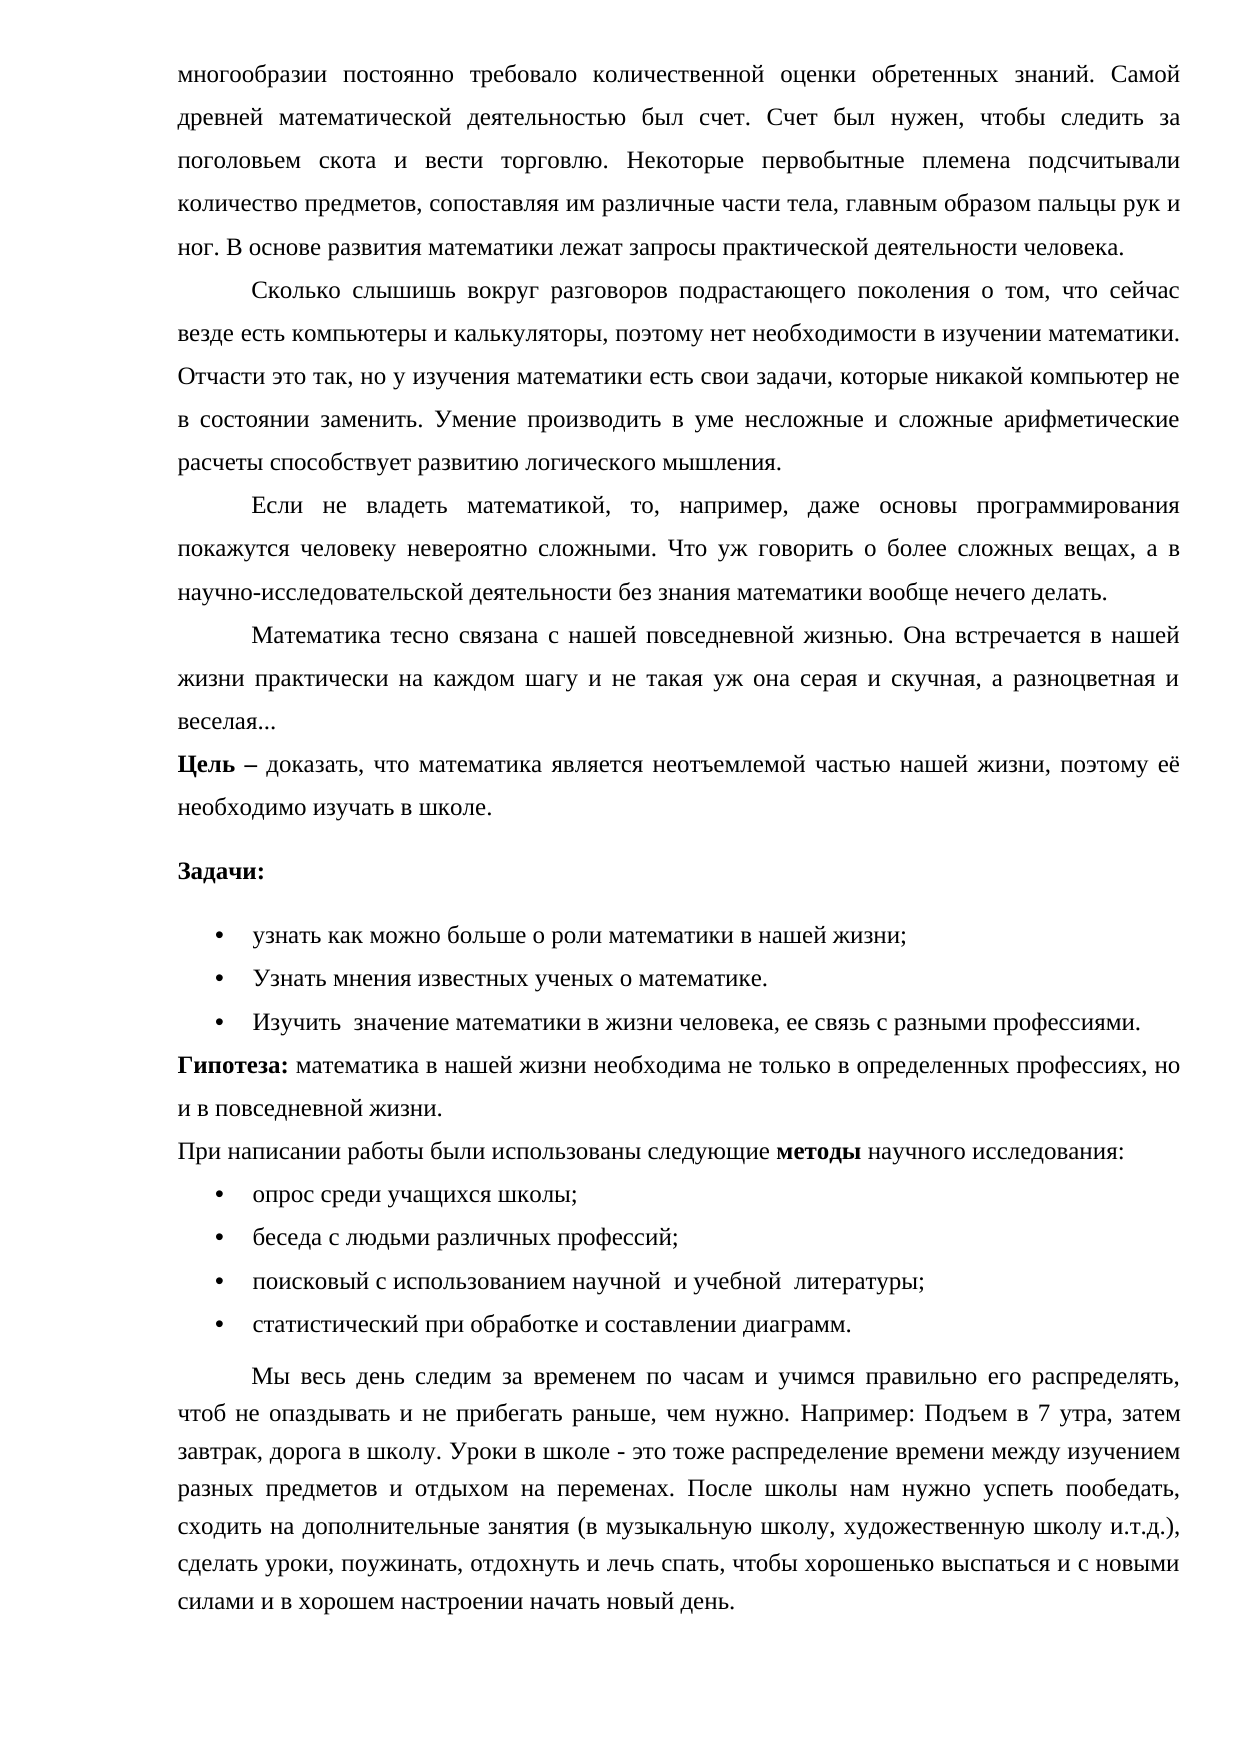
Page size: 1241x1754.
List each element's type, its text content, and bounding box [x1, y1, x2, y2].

text Сколько слышишь вокруг разговоров подрастающего поколения о том, что сейчас везде есть компьютеры и калькуляторы, поэтому нет необходимости в изучении математики. Отчасти это так, но у изучения математики есть свои задачи, которые никакой компьютер не в состоянии заменить. Умение производить в уме несложные и сложные арифметические расчеты способствует развитию логического мышления. [177, 275, 1181, 476]
list поисковый с использованием научной и учебной литературы; [215, 1266, 1181, 1294]
list Изучить значение математики в жизни человека, ее связь с разными профессиями. [215, 1007, 1181, 1035]
text Мы весь день следим за временем по часам и учимся правильно его распределять, чтоб не опаздывать и не прибегать раньше, чем нужно. Например: Подъем в 7 утра, затем завтрак, дорога в школу. Уроки в школе - это тоже распределение времени между изучением разных предметов и отдыхом на переменах. После школы нам нужно успеть пообедать, сходить на дополнительные занятия (в музыкальную школу, художественную школу и.т.д.), сделать уроки, поужинать, отдохнуть и лечь спать, чтобы хорошенько выспаться и с новыми силами и в хорошем настроении начать новый день. [177, 1352, 1181, 1614]
text Математика тесно связана с нашей повседневной жизнью. Она встречается в нашей жизни практически на каждом шагу и не такая уж она серая и скучная, а разноцветная и веселая... [177, 620, 1181, 735]
list беседа с людьми различных профессий; [215, 1222, 1181, 1251]
list статистический при обработке и составлении диаграмм. [215, 1309, 1181, 1338]
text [177, 59, 1181, 260]
list опрос среди учащихся школы; [215, 1179, 1181, 1208]
text При написании работы были использованы следующие методы научного исследования: [177, 1136, 1181, 1165]
text Цель – доказать, что математика является неотъемлемой частью нашей жизни, поэтому её необходимо изучать в школе. [177, 749, 1181, 821]
list Узнать мнения известных ученых о математике. [215, 963, 1181, 992]
text Гипотеза: математика в нашей жизни необходима не только в определенных профессиях, но и в повседневной жизни. [177, 1050, 1181, 1122]
text Если не владеть математикой, то, например, даже основы программирования покажутся человеку невероятно сложными. Что уж говорить о более сложных вещах, а в научно-исследовательской деятельности без знания математики вообще нечего делать. [177, 490, 1181, 605]
list узнать как можно больше о роли математики в нашей жизни; [215, 920, 1181, 949]
text Задачи: [177, 856, 1181, 885]
